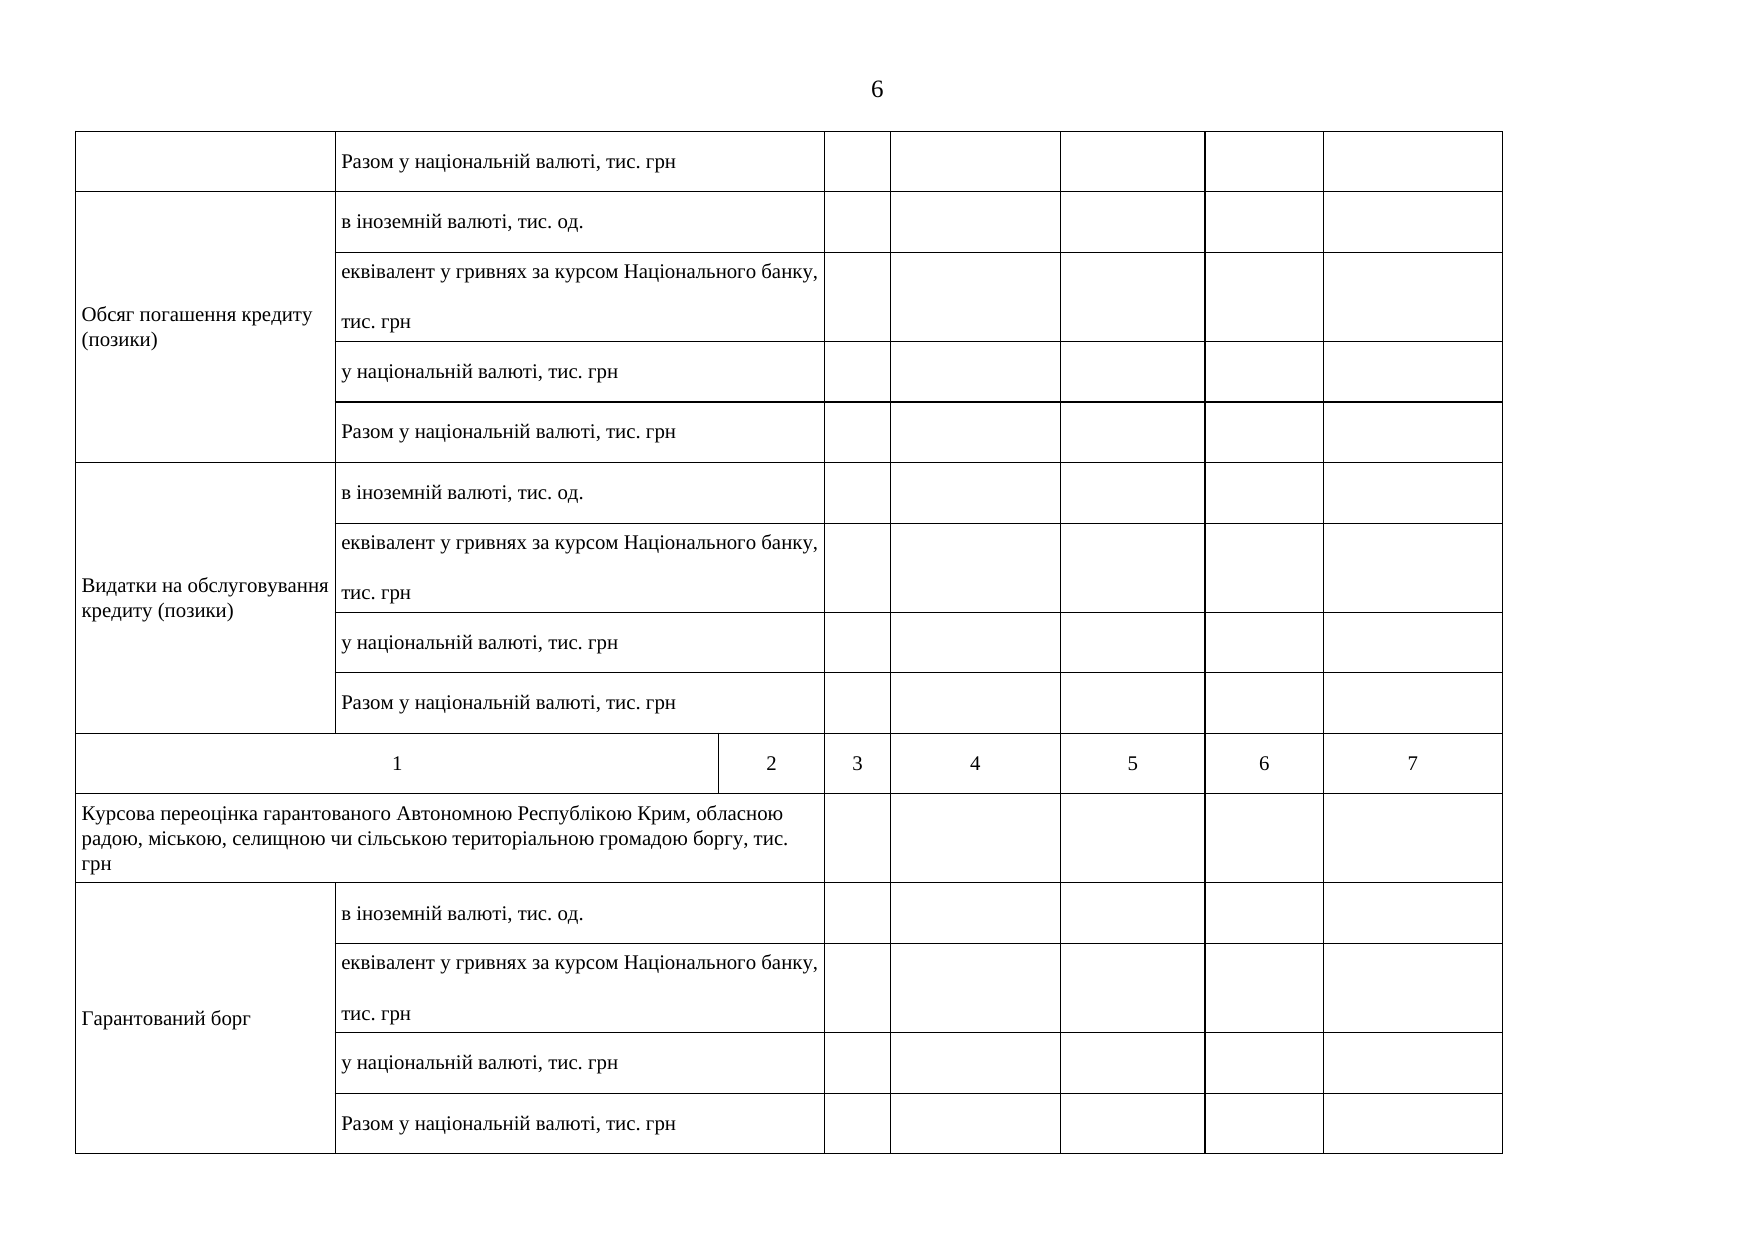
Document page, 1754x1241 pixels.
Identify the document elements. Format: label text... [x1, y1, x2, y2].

table_cell у національній валюті, тис. грн [336, 613, 824, 672]
table_cell [825, 1094, 890, 1153]
table_cell [825, 673, 890, 733]
table_cell у національній валюті, тис. грн [336, 1033, 824, 1092]
table_cell Разом у національній валюті, тис. грн [336, 1094, 824, 1153]
table_cell [1206, 794, 1323, 882]
table_cell [891, 192, 1060, 252]
table_cell [1061, 132, 1204, 191]
table_cell [1206, 1033, 1323, 1092]
table_cell [1206, 342, 1323, 401]
table_cell 2 [719, 734, 824, 793]
table_cell [1061, 403, 1204, 462]
table_cell [891, 342, 1060, 401]
table_cell Курсова переоцінка гарантованого Автономною Республікою Крим, обласною радою, міською, селищною чи сільською територіальною громадою боргу, тис. грн [76, 794, 824, 882]
table_cell [1061, 524, 1204, 612]
table_cell [1324, 613, 1502, 672]
table_cell [891, 673, 1060, 733]
table_cell [825, 944, 890, 1032]
table_cell у національній валюті, тис. грн [336, 342, 824, 401]
table_cell Разом у національній валюті, тис. грн [336, 403, 824, 462]
table_cell [891, 403, 1060, 462]
table_cell [891, 944, 1060, 1032]
table_cell [1324, 403, 1502, 462]
table_cell [825, 253, 890, 341]
table_cell [825, 883, 890, 943]
table_cell [1206, 883, 1323, 943]
table_cell 1 [76, 734, 718, 793]
table_cell [1061, 1094, 1204, 1153]
table_cell [891, 463, 1060, 522]
table_cell [891, 1094, 1060, 1153]
table_cell [825, 192, 890, 252]
table_cell [1206, 524, 1323, 612]
table_cell [1206, 1094, 1323, 1153]
table_cell [1324, 253, 1502, 341]
table_cell [1324, 794, 1502, 882]
table_cell [1061, 883, 1204, 943]
table_cell [1206, 463, 1323, 522]
table_cell [1061, 1033, 1204, 1092]
table_cell [1324, 673, 1502, 733]
table_cell Видатки на обслуговування кредиту (позики) [76, 463, 335, 733]
table_cell [1061, 673, 1204, 733]
table_cell [825, 794, 890, 882]
table_cell [1206, 613, 1323, 672]
table_cell Гарантований борг [76, 883, 335, 1153]
table_cell [1061, 613, 1204, 672]
table_cell [1206, 673, 1323, 733]
table_cell [1324, 944, 1502, 1032]
table_cell [1206, 192, 1323, 252]
table_cell [825, 132, 890, 191]
table_cell [1061, 253, 1204, 341]
table_cell 6 [1206, 734, 1323, 793]
table_cell [1206, 132, 1323, 191]
table_cell [1324, 132, 1502, 191]
table_cell [891, 132, 1060, 191]
table_cell [1324, 342, 1502, 401]
table_cell [1061, 342, 1204, 401]
table_cell [891, 253, 1060, 341]
table_cell [825, 463, 890, 522]
table_cell [1061, 192, 1204, 252]
table_cell [1324, 524, 1502, 612]
table_cell [825, 613, 890, 672]
table_cell [1324, 1094, 1502, 1153]
table_cell [1324, 1033, 1502, 1092]
table_cell в іноземній валюті, тис. од. [336, 463, 824, 522]
table_cell Обсяг погашення кредиту (позики) [76, 192, 335, 462]
table_cell 4 [891, 734, 1060, 793]
table_cell [825, 524, 890, 612]
table_cell еквівалент у гривнях за курсом Національного банку, тис. грн [336, 524, 824, 612]
table_cell [1324, 463, 1502, 522]
table_cell [891, 883, 1060, 943]
table_cell [1061, 944, 1204, 1032]
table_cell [336, 253, 824, 341]
table_cell [1324, 192, 1502, 252]
table_cell [1061, 463, 1204, 522]
table_cell [825, 342, 890, 401]
table_cell в іноземній валюті, тис. од. [336, 883, 824, 943]
table_cell 7 [1324, 734, 1502, 793]
table_cell Разом у національній валюті, тис. грн [336, 673, 824, 733]
table_cell [1061, 794, 1204, 882]
table_cell [891, 613, 1060, 672]
table_cell Разом у національній валюті, тис. грн [336, 132, 824, 191]
table_cell 5 [1061, 734, 1204, 793]
table_cell 3 [825, 734, 890, 793]
table_cell [1206, 944, 1323, 1032]
table_cell [891, 524, 1060, 612]
table_cell [825, 1033, 890, 1092]
table_cell еквівалент у гривнях за курсом Національного банку, тис. грн [336, 944, 824, 1032]
table_cell [1206, 403, 1323, 462]
table_cell [1324, 883, 1502, 943]
table_cell [1206, 253, 1323, 341]
table_cell [891, 1033, 1060, 1092]
table_cell [891, 794, 1060, 882]
table_cell [825, 403, 890, 462]
table_cell в іноземній валюті, тис. од. [336, 192, 824, 252]
